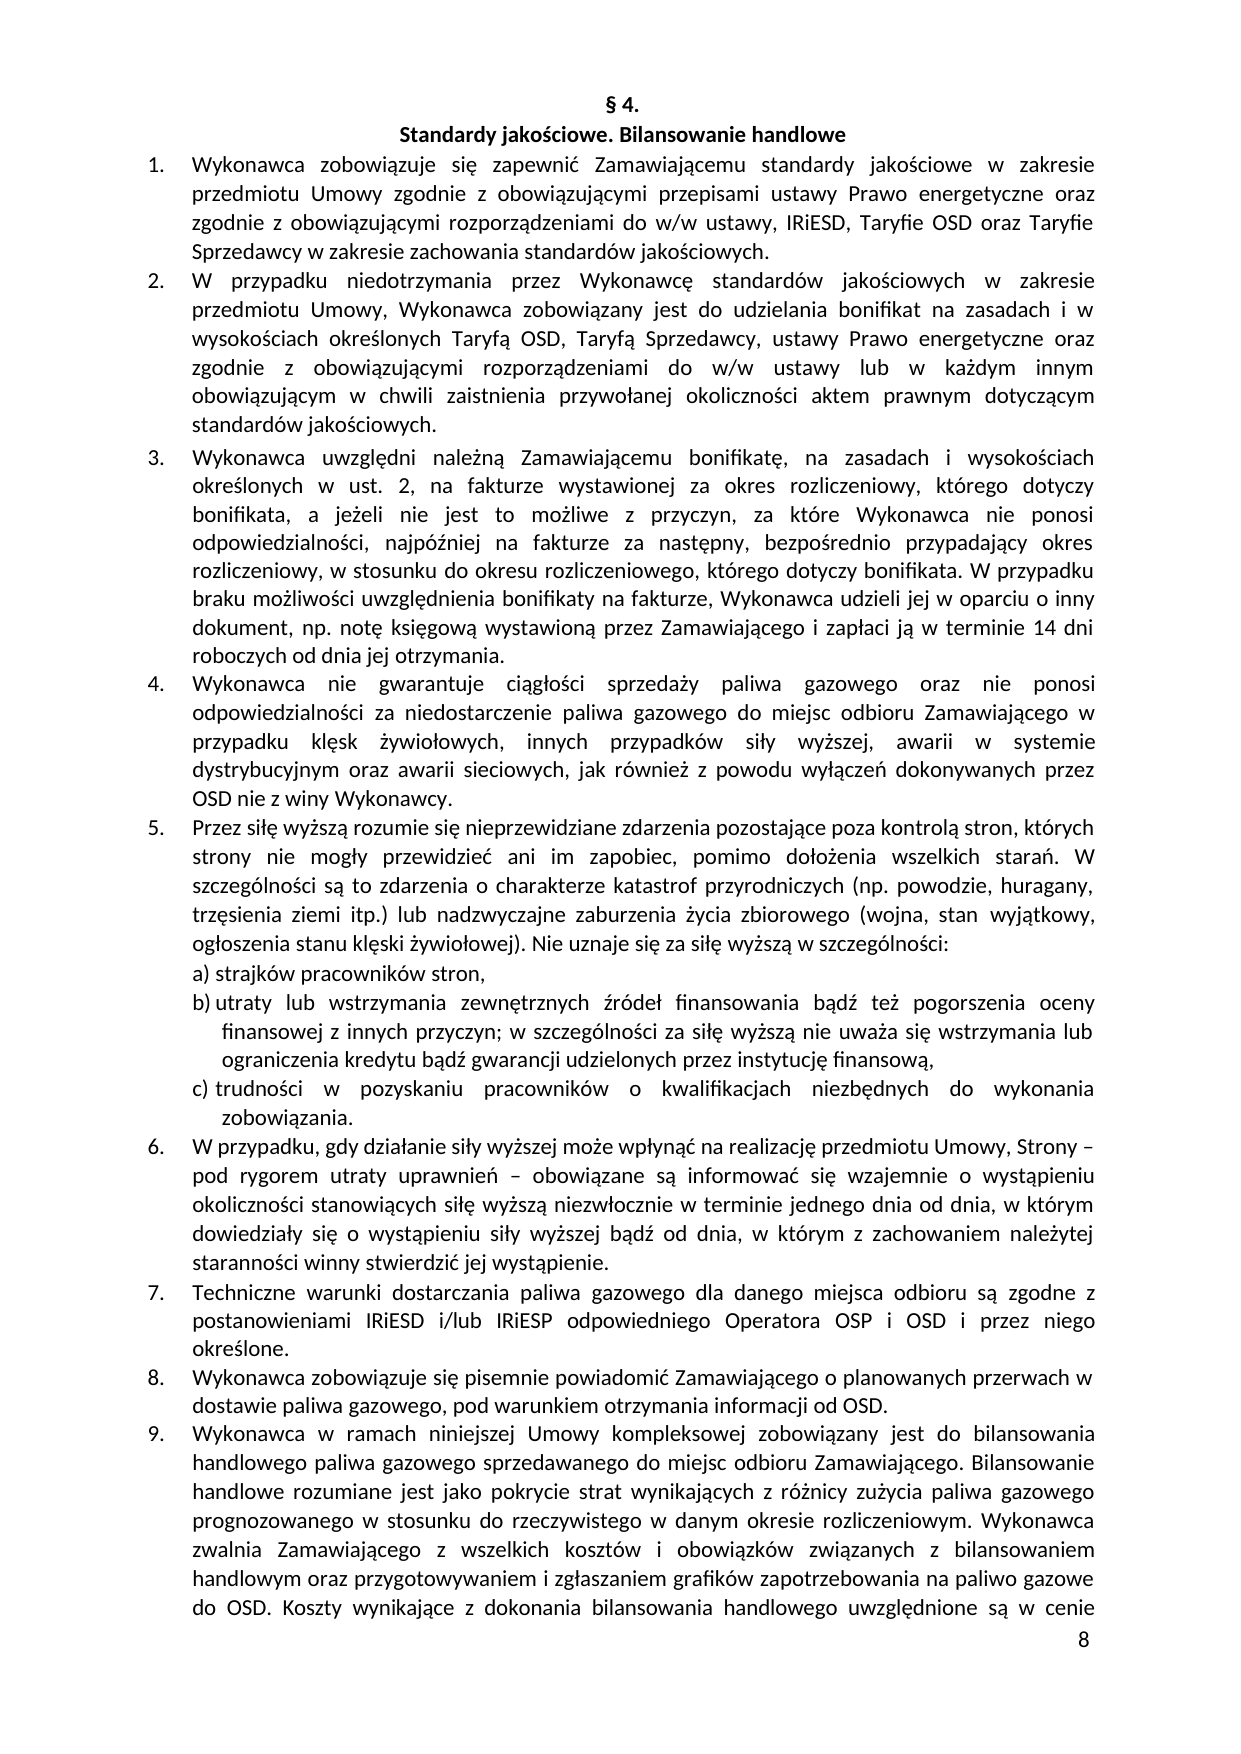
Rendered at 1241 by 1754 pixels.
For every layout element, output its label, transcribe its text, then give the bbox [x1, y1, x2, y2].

list strajków pracowników stron, [192, 959, 1107, 987]
text Standardy jakościowe. Bilansowanie handlowe [399, 120, 847, 148]
list Wykonawca nie gwarantuje ciągłości sprzedaży paliwa gazowego oraz nie ponosi odpowiedzialności za niedostarczenie paliwa gazowego do miejsc odbioru Zamawiającego w przypadku klęsk żywiołowych, innych przypadków siły wyższej, awarii w systemie dystrybucyjnym oraz awarii sieciowych, jak również z powodu wyłączeń dokonywanych przez OSD nie z winy Wykonawcy. [147, 669, 1096, 812]
list utraty lub wstrzymania zewnętrznych źródeł finansowania bądź też pogorszenia oceny finansowej z innych przyczyn; w szczególności za siłę wyższą nie uważa się wstrzymania lub ograniczenia kredytu bądź gwarancji udzielonych przez instytucję finansową, [192, 988, 1095, 1074]
list Przez siłę wyższą rozumie się nieprzewidziane zdarzenia pozostające poza kontrolą stron, których strony nie mogły przewidzieć ani im zapobiec, pomimo dołożenia wszelkich starań. W szczególności są to zdarzenia o charakterze katastrof przyrodniczych (np. powodzie, huragany, trzęsienia ziemi itp.) lub nadzwyczajne zaburzenia życia zbiorowego (wojna, stan wyjątkowy, ogłoszenia stanu klęski żywiołowej). Nie uznaje się za siłę wyższą w szczególności: [147, 813, 1096, 957]
list Wykonawca zobowiązuje się zapewnić Zamawiającemu standardy jakościowe w zakresie przedmiotu Umowy zgodnie z obowiązującymi przepisami ustawy Prawo energetyczne oraz zgodnie z obowiązującymi rozporządzeniami do w/w ustawy, IRiESD, Taryfie OSD oraz Taryfie Sprzedawcy w zakresie zachowania standardów jakościowych. [147, 150, 1095, 265]
list W przypadku niedotrzymania przez Wykonawcę standardów jakościowych w zakresie przedmiotu Umowy, Wykonawca zobowiązany jest do udzielania bonifikat na zasadach i w wysokościach określonych Taryfą OSD, Taryfą Sprzedawcy, ustawy Prawo energetyczne oraz zgodnie z obowiązującymi rozporządzeniami do w/w ustawy lub w każdym innym obowiązującym w chwili zaistnienia przywołanej okoliczności aktem prawnym dotyczącym standardów jakościowych. [147, 266, 1095, 438]
list Techniczne warunki dostarczania paliwa gazowego dla danego miejsca odbioru są zgodne z postanowieniami IRiESD i/lub IRiESP odpowiedniego Operatora OSP i OSD i przez niego określone. [147, 1278, 1096, 1362]
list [147, 1419, 1096, 1621]
list Wykonawca uwzględni należną Zamawiającemu bonifikatę, na zasadach i wysokościach określonych w ust. 2, na fakturze wystawionej za okres rozliczeniowy, którego dotyczy bonifikata, a jeżeli nie jest to możliwe z przyczyn, za które Wykonawca nie ponosi odpowiedzialności, najpóźniej na fakturze za następny, bezpośrednio przypadający okres rozliczeniowy, w stosunku do okresu rozliczeniowego, którego dotyczy bonifikata. W przypadku braku możliwości uwzględnienia bonifikaty na fakturze, Wykonawca udzieli jej w oparciu o inny dokument, np. notę księgową wystawioną przez Zamawiającego i zapłaci ją w terminie 14 dni roboczych od dnia jej otrzymania. [147, 443, 1094, 669]
list W przypadku, gdy działanie siły wyższej może wpłynąć na realizację przedmiotu Umowy, Strony – pod rygorem utraty uprawnień – obowiązane są informować się wzajemnie o wystąpieniu okoliczności stanowiących siłę wyższą niezwłocznie w terminie jednego dnia od dnia, w którym dowiedziały się o wystąpieniu siły wyższej bądź od dnia, w którym z zachowaniem należytej staranności winny stwierdzić jej wystąpienie. [147, 1132, 1095, 1276]
list Wykonawca zobowiązuje się pisemnie powiadomić Zamawiającego o planowanych przerwach w dostawie paliwa gazowego, pod warunkiem otrzymania informacji od OSD. [147, 1363, 1094, 1419]
list trudności w pozyskaniu pracowników o kwalifikacjach niezbędnych do wykonania zobowiązania. [192, 1074, 1095, 1131]
text § 4. [398, 90, 847, 118]
